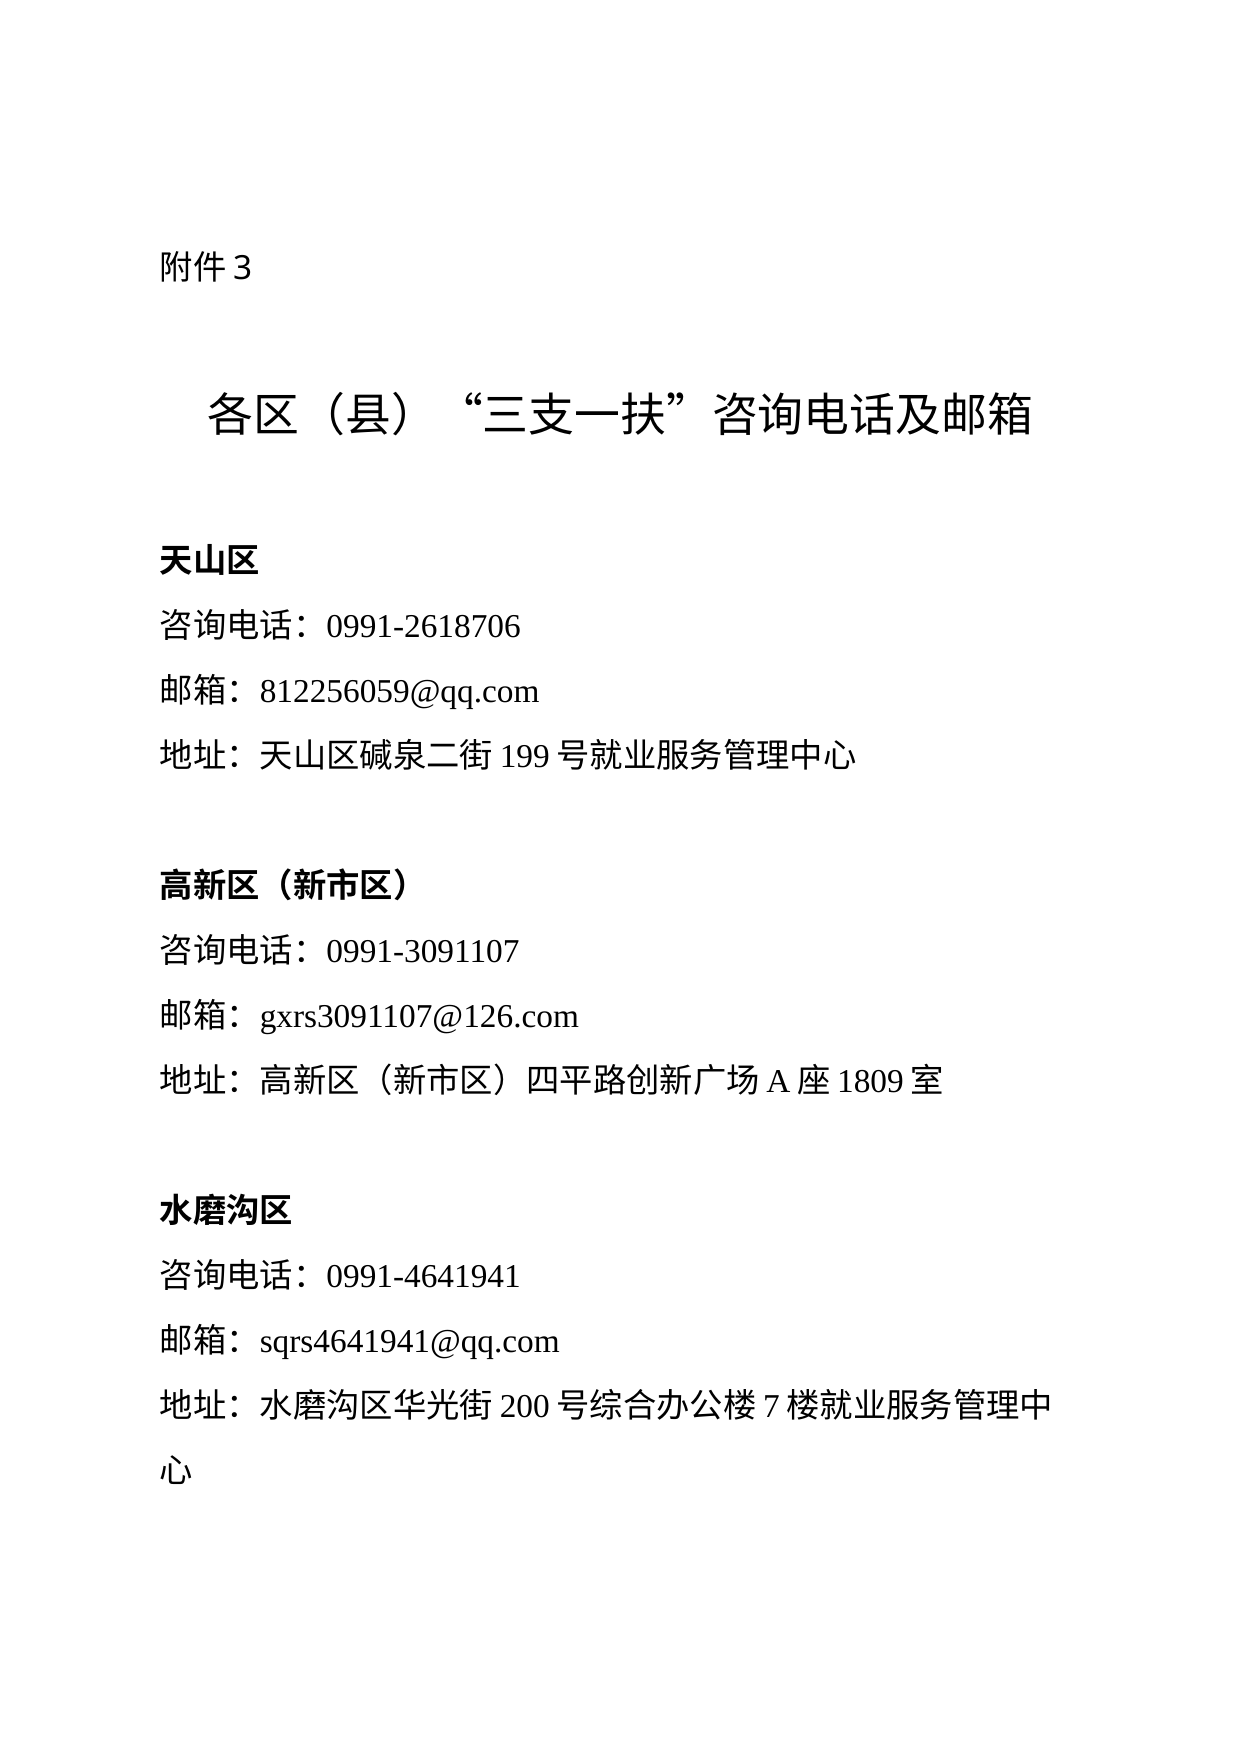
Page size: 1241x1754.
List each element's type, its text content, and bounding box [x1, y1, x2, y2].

text 咨询电话：0991-2618706 [159, 590, 1081, 655]
text 咨询电话：0991-4641941 [159, 1240, 1081, 1305]
text 天山区 [159, 525, 1081, 590]
text 地址：天山区碱泉二街199号就业服务管理中心 [159, 720, 1081, 785]
text 地址：水磨沟区华光街200号综合办公楼7楼就业服务管理中心 [159, 1370, 1081, 1500]
text 附件3 [159, 233, 1081, 298]
text 地址：高新区（新市区）四平路创新广场A座1809室 [159, 1045, 1081, 1110]
text 各区（县）“三支一扶”咨询电话及邮箱 [159, 363, 1081, 460]
text 咨询电话：0991-3091107 [159, 915, 1081, 980]
text 邮箱：812256059@qq.com [159, 655, 1081, 720]
text 邮箱：sqrs4641941@qq.com [159, 1305, 1081, 1370]
text 高新区（新市区） [159, 850, 1081, 915]
text 水磨沟区 [159, 1175, 1081, 1240]
text 邮箱：gxrs3091107@126.com [159, 980, 1081, 1045]
